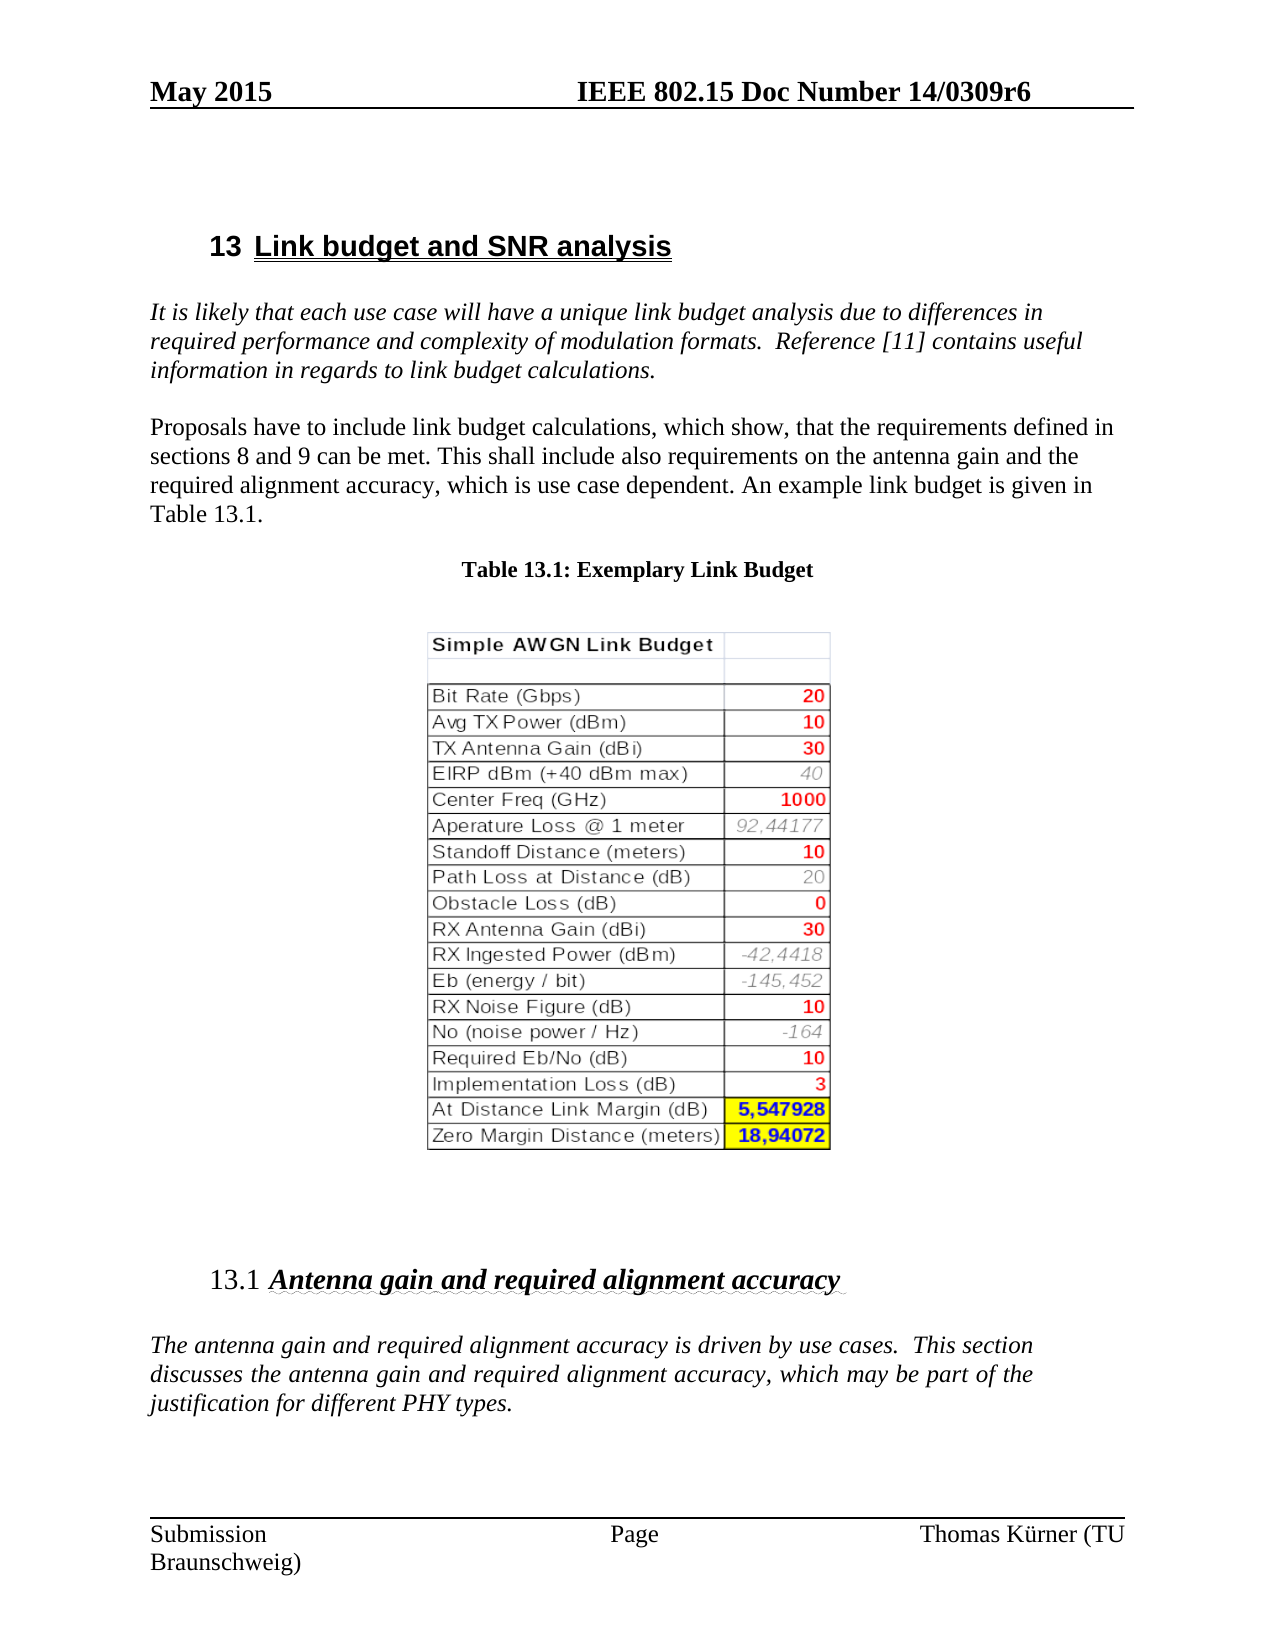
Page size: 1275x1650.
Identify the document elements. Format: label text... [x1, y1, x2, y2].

text The antenna gain and required alignment accuracy is driven by use cases. This section discusses the antenna gain and required alignment accuracy, which may be part of the justification for different PHY types. [150, 1331, 1035, 1417]
subtitle Link budget and SNR analysis [209, 229, 1125, 262]
subtitle Antenna gain and required alignment accuracy [209, 1262, 1125, 1296]
text Proposals have to include link budget calculations, which show, that the requirements defined in sections 8 and 9 can be met. This shall include also requirements on the antenna gain and the required alignment accuracy, which is use case dependent. An example link budget is given in Table 13.1. [150, 412, 1125, 527]
text It is likely that each use case will have a unique link budget analysis due to differences in required performance and complexity of modulation formats. Reference [11] contains useful information in regards to link budget calculations. [150, 297, 1125, 384]
text Table 13.1: Exemplary Link Budget [150, 556, 1125, 582]
